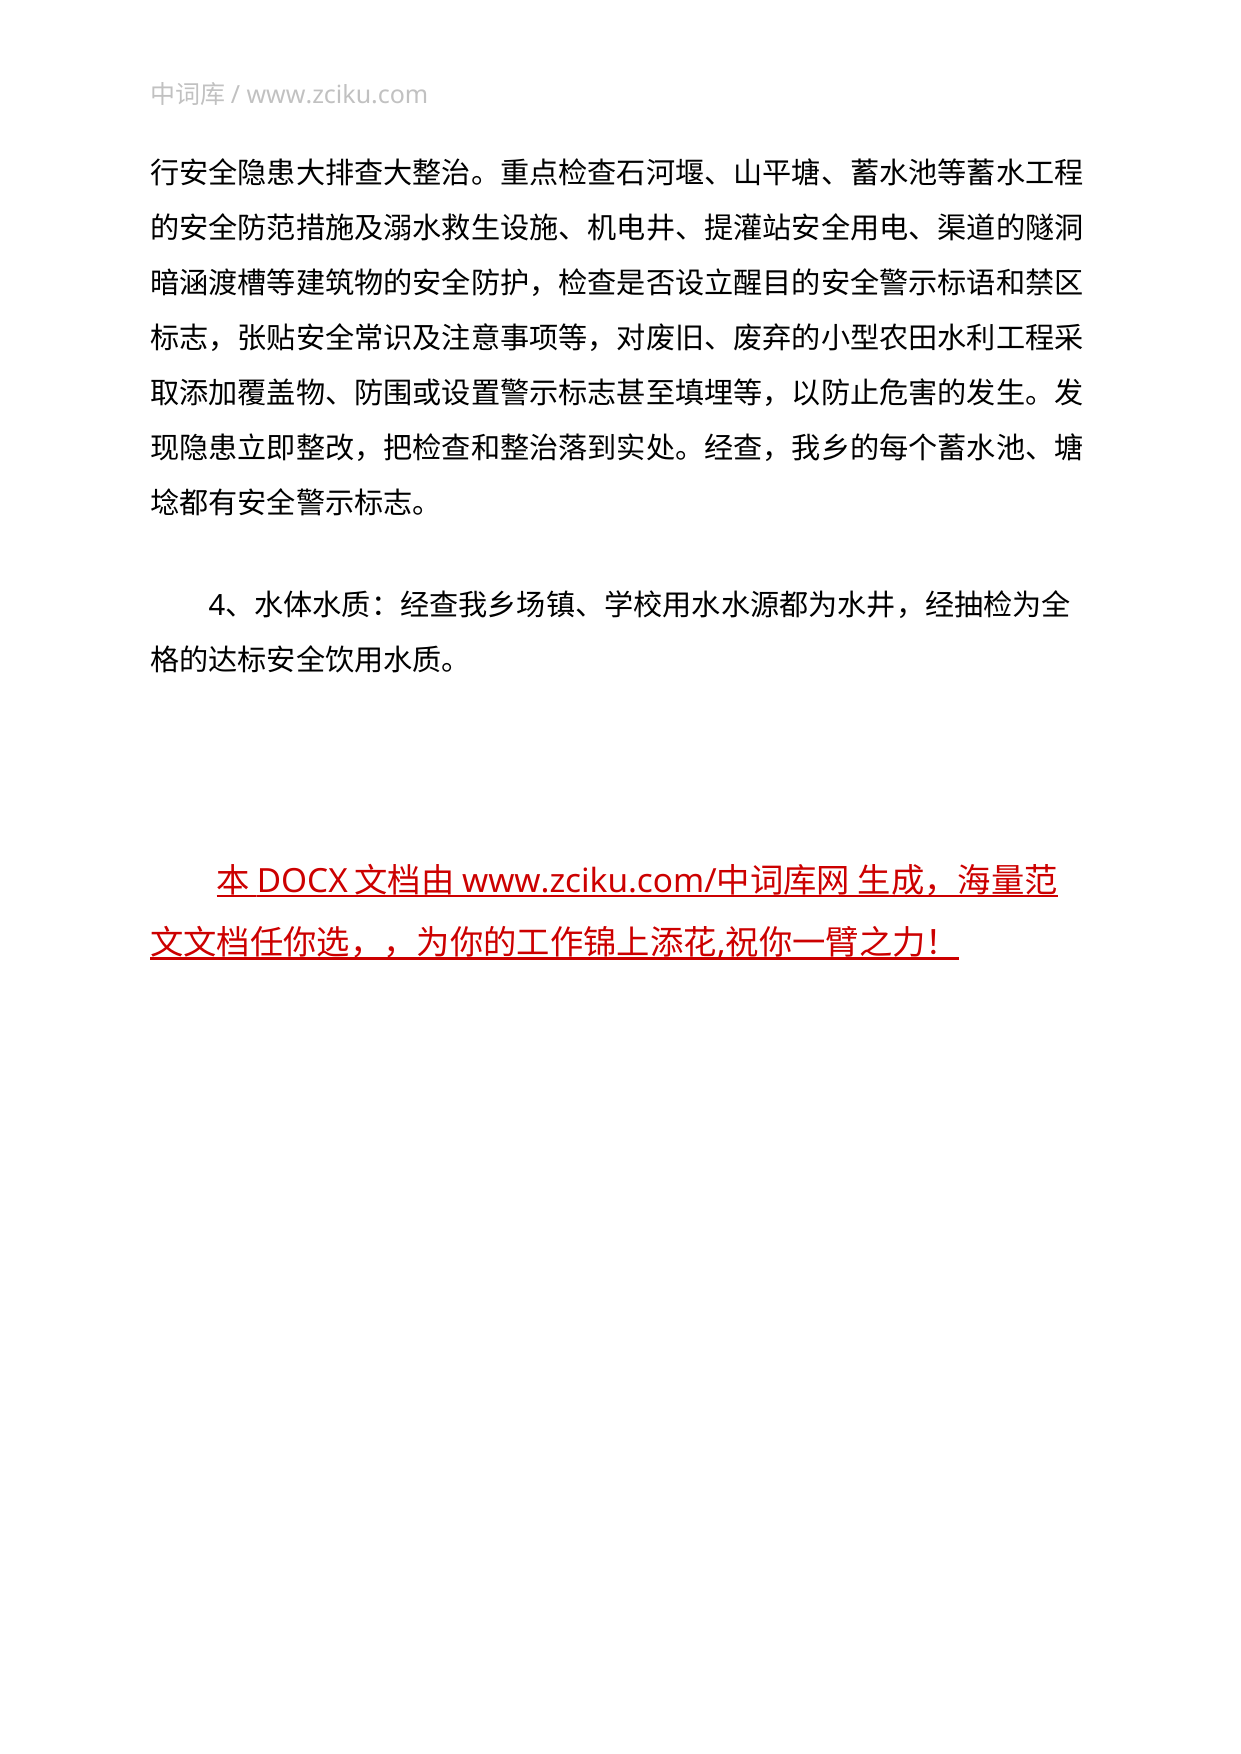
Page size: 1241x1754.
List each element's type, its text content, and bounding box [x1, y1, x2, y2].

text 4、水体水质：经查我乡场镇、学校用水水源都为水井，经抽检为全格的达标安全饮用水质。 [150, 581, 1090, 678]
text 本DOCX文档由 www.zciku.com/中词库网 生成，海量范文文档任你选，，为你的工作锦上添花,祝你一臂之力！ [150, 853, 1090, 964]
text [150, 150, 1090, 522]
